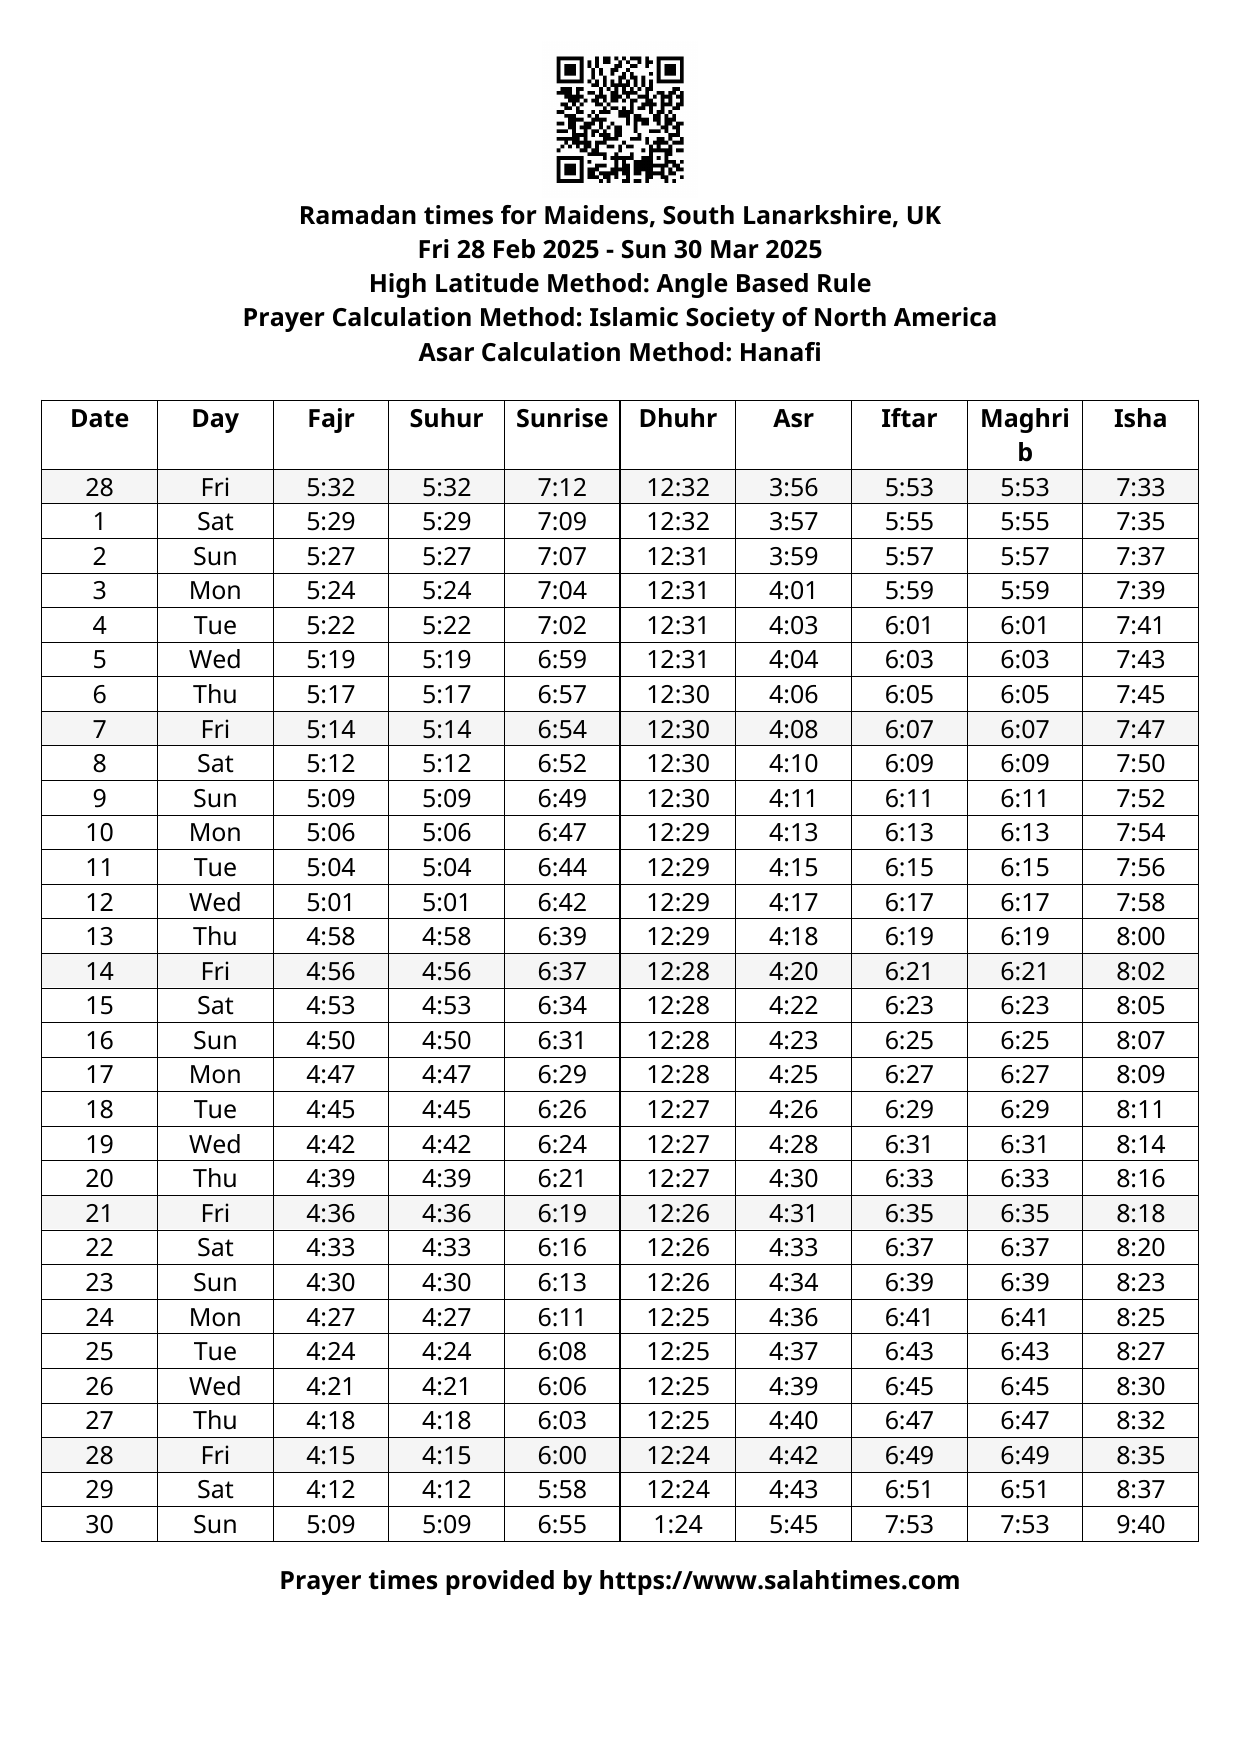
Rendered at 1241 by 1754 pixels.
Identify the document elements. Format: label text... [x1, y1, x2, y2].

table_cell 7 [42, 712, 157, 745]
table_cell 6:47 [968, 1404, 1082, 1437]
table_cell 6:08 [505, 1334, 619, 1368]
table_cell Sat [158, 1231, 273, 1264]
table_cell 4:18 [736, 919, 851, 953]
table_cell 6:42 [505, 885, 619, 918]
picture [542, 41, 699, 198]
table_cell 6:57 [505, 677, 619, 711]
table_cell Tue [158, 1092, 273, 1126]
table_cell 4:30 [736, 1161, 851, 1195]
table_cell 5:53 [968, 470, 1082, 503]
table_header Suhur [389, 401, 504, 469]
table_header Dhuhr [621, 401, 735, 469]
table_cell 6:25 [968, 1023, 1082, 1057]
table_cell 6:17 [968, 885, 1082, 918]
table_cell 4:53 [274, 989, 388, 1022]
table_cell 4:53 [389, 989, 504, 1022]
table_cell 4:04 [736, 643, 851, 676]
table_cell 12:26 [621, 1265, 735, 1299]
table_cell 29 [42, 1473, 157, 1506]
table_cell 4:40 [736, 1404, 851, 1437]
table_cell 12:27 [621, 1161, 735, 1195]
table_cell 4:10 [736, 746, 851, 780]
table_cell 4:37 [736, 1334, 851, 1368]
table_cell 27 [42, 1404, 157, 1437]
table_cell 6:15 [968, 850, 1082, 884]
table_cell 6:31 [505, 1023, 619, 1057]
table_cell 6:09 [968, 746, 1082, 780]
table_cell 6:45 [968, 1369, 1082, 1402]
table_cell 4:58 [389, 919, 504, 953]
text Fri 28 Feb 2025 - Sun 30 Mar 2025 [42, 232, 1198, 266]
table_cell 12:25 [621, 1334, 735, 1368]
table_cell 4:39 [274, 1161, 388, 1195]
table_cell 6:19 [852, 919, 967, 953]
table_cell 5:14 [274, 712, 388, 745]
table_cell 4:25 [736, 1058, 851, 1091]
table_header Sunrise [505, 401, 619, 469]
table_cell 12:28 [621, 954, 735, 987]
table_cell 6:03 [852, 643, 967, 676]
table_cell 6:39 [505, 919, 619, 953]
table_cell 6:26 [505, 1092, 619, 1126]
table_cell 5:29 [389, 504, 504, 538]
table_cell Wed [158, 1369, 273, 1402]
table_cell 5:09 [389, 1507, 504, 1541]
table_cell 15 [42, 989, 157, 1022]
table_cell 4:45 [389, 1092, 504, 1126]
table_cell 3:56 [736, 470, 851, 503]
table_cell 12:28 [621, 1058, 735, 1091]
table_cell 5:32 [274, 470, 388, 503]
table_cell 4:30 [274, 1265, 388, 1299]
table_cell 6:21 [505, 1161, 619, 1195]
table_cell 5:27 [389, 539, 504, 572]
table_cell 5:12 [389, 746, 504, 780]
table_cell 6:29 [968, 1092, 1082, 1126]
table_cell 8:00 [1083, 919, 1198, 953]
table_cell 5:45 [736, 1507, 851, 1541]
table_cell 8:25 [1083, 1300, 1198, 1333]
table_cell 7:07 [505, 539, 619, 572]
table_cell 6:13 [852, 816, 967, 849]
table_cell Wed [158, 1127, 273, 1160]
table_cell 4:42 [274, 1127, 388, 1160]
table_cell 6:05 [852, 677, 967, 711]
table_cell 6:25 [852, 1023, 967, 1057]
table_cell 4:43 [736, 1473, 851, 1506]
table_cell 6:37 [852, 1231, 967, 1264]
table_cell 12:31 [621, 608, 735, 642]
table_cell 5:17 [389, 677, 504, 711]
table_cell 12:27 [621, 1092, 735, 1126]
table_cell 8:11 [1083, 1092, 1198, 1126]
table_cell 4:33 [736, 1231, 851, 1264]
table_header Fajr [274, 401, 388, 469]
table_cell 5:59 [968, 574, 1082, 607]
table_cell 6:06 [505, 1369, 619, 1402]
table_cell 8:23 [1083, 1265, 1198, 1299]
table_cell 8:07 [1083, 1023, 1198, 1057]
table_cell 4:36 [274, 1196, 388, 1229]
table_cell Sun [158, 539, 273, 572]
table_cell 4:33 [274, 1231, 388, 1264]
table_cell 5 [42, 643, 157, 676]
table_cell 12:25 [621, 1300, 735, 1333]
table_cell 5:09 [274, 781, 388, 814]
table_cell 8:16 [1083, 1161, 1198, 1195]
table_cell 8:27 [1083, 1334, 1198, 1368]
table_cell 4:03 [736, 608, 851, 642]
table_cell 6:07 [852, 712, 967, 745]
table_cell 7:35 [1083, 504, 1198, 538]
table_cell Tue [158, 850, 273, 884]
table_cell 8:35 [1083, 1438, 1198, 1472]
table_cell 6:47 [505, 816, 619, 849]
table_cell 4:42 [736, 1438, 851, 1472]
table_cell 4:28 [736, 1127, 851, 1160]
table_cell 4:24 [389, 1334, 504, 1368]
table_cell 8:32 [1083, 1404, 1198, 1437]
table_cell 6:27 [852, 1058, 967, 1091]
table_header Maghrib [968, 401, 1082, 469]
table_cell 9 [42, 781, 157, 814]
table_cell 12 [42, 885, 157, 918]
table_cell 6:43 [852, 1334, 967, 1368]
table_cell 5:59 [852, 574, 967, 607]
table_cell Tue [158, 1334, 273, 1368]
table_cell 5:32 [389, 470, 504, 503]
table_cell 4:21 [274, 1369, 388, 1402]
text Asar Calculation Method: Hanafi [42, 334, 1198, 368]
table_cell 12:31 [621, 539, 735, 572]
table_cell 4:47 [389, 1058, 504, 1091]
table_cell 12:29 [621, 816, 735, 849]
table_cell 12:25 [621, 1404, 735, 1437]
table_cell 5:29 [274, 504, 388, 538]
table_cell 4:27 [274, 1300, 388, 1333]
table_cell 5:09 [274, 1507, 388, 1541]
table_cell Thu [158, 1161, 273, 1195]
table_cell 3 [42, 574, 157, 607]
table_cell 6:59 [505, 643, 619, 676]
table_cell 8:09 [1083, 1058, 1198, 1091]
table_cell 6:16 [505, 1231, 619, 1264]
table_cell 12:31 [621, 643, 735, 676]
table_cell 18 [42, 1092, 157, 1126]
table_cell 6:49 [505, 781, 619, 814]
table_cell 4:06 [736, 677, 851, 711]
table_cell 6:49 [968, 1438, 1082, 1472]
table_cell 20 [42, 1161, 157, 1195]
table_cell Sun [158, 781, 273, 814]
table_header Iftar [852, 401, 967, 469]
table_cell 7:09 [505, 504, 619, 538]
table_cell 12:29 [621, 919, 735, 953]
table_cell 4:24 [274, 1334, 388, 1368]
table_cell 4:15 [736, 850, 851, 884]
table_cell Sun [158, 1265, 273, 1299]
table_cell 6:00 [505, 1438, 619, 1472]
table_cell 8 [42, 746, 157, 780]
table_cell 6:41 [852, 1300, 967, 1333]
table_cell 6:43 [968, 1334, 1082, 1368]
table_cell 6:01 [968, 608, 1082, 642]
table_cell 5:12 [274, 746, 388, 780]
table_cell 7:53 [968, 1507, 1082, 1541]
table_cell 8:02 [1083, 954, 1198, 987]
table_cell 21 [42, 1196, 157, 1229]
table_cell 4:27 [389, 1300, 504, 1333]
table_cell 8:18 [1083, 1196, 1198, 1229]
table_cell 13 [42, 919, 157, 953]
table_cell 4:50 [389, 1023, 504, 1057]
table_cell 6:29 [852, 1092, 967, 1126]
table_cell 6:27 [968, 1058, 1082, 1091]
table_cell Sat [158, 1473, 273, 1506]
table_cell Fri [158, 470, 273, 503]
table_cell 4:56 [389, 954, 504, 987]
table_cell 6:23 [852, 989, 967, 1022]
table_cell 4:12 [274, 1473, 388, 1506]
table_cell 6:52 [505, 746, 619, 780]
table_cell 7:45 [1083, 677, 1198, 711]
text High Latitude Method: Angle Based Rule [42, 266, 1198, 300]
table_cell 28 [42, 1438, 157, 1472]
table_cell 6 [42, 677, 157, 711]
table_cell 5:01 [389, 885, 504, 918]
table_cell 5:55 [968, 504, 1082, 538]
table_cell 5:58 [505, 1473, 619, 1506]
table_cell 4:12 [389, 1473, 504, 1506]
table_cell 6:33 [968, 1161, 1082, 1195]
table_cell 4:58 [274, 919, 388, 953]
table_cell 4:18 [389, 1404, 504, 1437]
table_cell 2 [42, 539, 157, 572]
table_cell 6:24 [505, 1127, 619, 1160]
table_cell 12:32 [621, 504, 735, 538]
table_cell 12:29 [621, 850, 735, 884]
table_cell 1 [42, 504, 157, 538]
table_cell 7:37 [1083, 539, 1198, 572]
table_cell 3:59 [736, 539, 851, 572]
table_cell Sun [158, 1507, 273, 1541]
table_cell 7:54 [1083, 816, 1198, 849]
table_cell 7:56 [1083, 850, 1198, 884]
table_cell 6:31 [852, 1127, 967, 1160]
table_cell 6:13 [968, 816, 1082, 849]
table_cell 12:30 [621, 781, 735, 814]
table_cell 5:24 [389, 574, 504, 607]
table_cell 1:24 [621, 1507, 735, 1541]
table_cell 7:52 [1083, 781, 1198, 814]
table_cell 5:27 [274, 539, 388, 572]
table_cell 4:45 [274, 1092, 388, 1126]
table_cell 6:15 [852, 850, 967, 884]
table_cell 6:03 [505, 1404, 619, 1437]
table_cell 7:53 [852, 1507, 967, 1541]
table_cell 6:54 [505, 712, 619, 745]
table_cell 4:39 [389, 1161, 504, 1195]
table_cell 5:06 [274, 816, 388, 849]
table_cell 5:01 [274, 885, 388, 918]
table_cell 4:13 [736, 816, 851, 849]
table_cell Sat [158, 504, 273, 538]
table_cell 6:34 [505, 989, 619, 1022]
table_cell 5:24 [274, 574, 388, 607]
table_cell 19 [42, 1127, 157, 1160]
table_header Date [42, 401, 157, 469]
table_cell 5:17 [274, 677, 388, 711]
table_cell 5:57 [968, 539, 1082, 572]
table_cell 16 [42, 1023, 157, 1057]
table_cell 4:30 [389, 1265, 504, 1299]
table_header Day [158, 401, 273, 469]
table_cell 24 [42, 1300, 157, 1333]
table_cell 6:33 [852, 1161, 967, 1195]
table_cell Sat [158, 746, 273, 780]
table_cell 6:45 [852, 1369, 967, 1402]
table_cell 12:30 [621, 712, 735, 745]
table_cell 14 [42, 954, 157, 987]
table_cell 6:11 [852, 781, 967, 814]
table_cell 6:41 [968, 1300, 1082, 1333]
table_cell 12:30 [621, 746, 735, 780]
table_cell 4:23 [736, 1023, 851, 1057]
table_cell 6:07 [968, 712, 1082, 745]
table_cell 12:24 [621, 1438, 735, 1472]
table_cell 8:05 [1083, 989, 1198, 1022]
table_cell 6:05 [968, 677, 1082, 711]
table_cell 12:28 [621, 1023, 735, 1057]
table_cell 28 [42, 470, 157, 503]
table_cell 6:21 [968, 954, 1082, 987]
table_cell Mon [158, 816, 273, 849]
table_cell 4:08 [736, 712, 851, 745]
table_cell 6:13 [505, 1265, 619, 1299]
table_cell Fri [158, 1438, 273, 1472]
table_cell 6:19 [968, 919, 1082, 953]
table_cell 5:04 [389, 850, 504, 884]
table_cell 12:26 [621, 1231, 735, 1264]
table_cell 7:43 [1083, 643, 1198, 676]
table_cell 4:20 [736, 954, 851, 987]
text Prayer Calculation Method: Islamic Society of North America [42, 300, 1198, 334]
table_cell 4:18 [274, 1404, 388, 1437]
table_cell 12:27 [621, 1127, 735, 1160]
table_cell Mon [158, 574, 273, 607]
table_cell 4:39 [736, 1369, 851, 1402]
table_cell Tue [158, 608, 273, 642]
table_cell 5:53 [852, 470, 967, 503]
table_cell 5:57 [852, 539, 967, 572]
table_cell 5:06 [389, 816, 504, 849]
table_cell 4:21 [389, 1369, 504, 1402]
table_cell 4:22 [736, 989, 851, 1022]
table_cell 12:31 [621, 574, 735, 607]
table_cell 6:03 [968, 643, 1082, 676]
table_cell 4:26 [736, 1092, 851, 1126]
table_cell 6:31 [968, 1127, 1082, 1160]
table_header Isha [1083, 401, 1198, 469]
table_cell 4:56 [274, 954, 388, 987]
table_cell 5:19 [389, 643, 504, 676]
table_cell 6:21 [852, 954, 967, 987]
text Ramadan times for Maidens, South Lanarkshire, UK [42, 198, 1198, 232]
table_cell 12:25 [621, 1369, 735, 1402]
table_cell Thu [158, 1404, 273, 1437]
table_cell 10 [42, 816, 157, 849]
table_cell 12:28 [621, 989, 735, 1022]
table_cell 12:26 [621, 1196, 735, 1229]
table_cell 5:04 [274, 850, 388, 884]
table_cell 7:33 [1083, 470, 1198, 503]
table_cell 12:24 [621, 1473, 735, 1506]
table_cell 4:31 [736, 1196, 851, 1229]
table_cell 7:47 [1083, 712, 1198, 745]
table_cell Mon [158, 1300, 273, 1333]
table_cell 6:01 [852, 608, 967, 642]
table_cell 6:11 [968, 781, 1082, 814]
table_cell Thu [158, 677, 273, 711]
table_cell 12:32 [621, 470, 735, 503]
table_cell 6:51 [968, 1473, 1082, 1506]
table_cell Sun [158, 1023, 273, 1057]
table_cell 7:04 [505, 574, 619, 607]
table_cell 6:37 [968, 1231, 1082, 1264]
table_cell 6:44 [505, 850, 619, 884]
table_cell 9:40 [1083, 1507, 1198, 1541]
table_cell 5:22 [274, 608, 388, 642]
table_cell 4:17 [736, 885, 851, 918]
table_cell 7:39 [1083, 574, 1198, 607]
table_cell Thu [158, 919, 273, 953]
table_cell 30 [42, 1507, 157, 1541]
table_cell 12:29 [621, 885, 735, 918]
table_cell 6:23 [968, 989, 1082, 1022]
table_cell 6:29 [505, 1058, 619, 1091]
table_cell 6:39 [968, 1265, 1082, 1299]
table_cell 6:51 [852, 1473, 967, 1506]
table_cell 8:20 [1083, 1231, 1198, 1264]
table_cell 4:50 [274, 1023, 388, 1057]
table_cell 4:33 [389, 1231, 504, 1264]
table_cell 5:22 [389, 608, 504, 642]
table_cell 6:09 [852, 746, 967, 780]
text Prayer times provided by https://www.salahtimes.com [42, 1563, 1198, 1597]
table_cell 4:36 [389, 1196, 504, 1229]
table_cell Wed [158, 885, 273, 918]
table_cell 4:01 [736, 574, 851, 607]
table_cell 6:17 [852, 885, 967, 918]
table_cell 22 [42, 1231, 157, 1264]
table_cell Fri [158, 712, 273, 745]
table_cell 5:19 [274, 643, 388, 676]
table_cell 5:14 [389, 712, 504, 745]
table_cell 3:57 [736, 504, 851, 538]
table_cell 6:55 [505, 1507, 619, 1541]
table_cell 11 [42, 850, 157, 884]
table_cell Sat [158, 989, 273, 1022]
table_cell 8:37 [1083, 1473, 1198, 1506]
table_cell 17 [42, 1058, 157, 1091]
table_cell 23 [42, 1265, 157, 1299]
table_cell 6:47 [852, 1404, 967, 1437]
table_cell 6:35 [852, 1196, 967, 1229]
table_header Asr [736, 401, 851, 469]
table_cell 8:30 [1083, 1369, 1198, 1402]
table_cell 4:42 [389, 1127, 504, 1160]
table_cell 7:58 [1083, 885, 1198, 918]
table_cell 4 [42, 608, 157, 642]
table_cell 6:35 [968, 1196, 1082, 1229]
table_cell 26 [42, 1369, 157, 1402]
table_cell 25 [42, 1334, 157, 1368]
table_cell 7:50 [1083, 746, 1198, 780]
table_cell 7:12 [505, 470, 619, 503]
table_cell 4:47 [274, 1058, 388, 1091]
table_cell 7:41 [1083, 608, 1198, 642]
table_cell 5:55 [852, 504, 967, 538]
table_cell 4:15 [389, 1438, 504, 1472]
table_cell 4:15 [274, 1438, 388, 1472]
table_cell 5:09 [389, 781, 504, 814]
table_cell 4:36 [736, 1300, 851, 1333]
table_cell Fri [158, 1196, 273, 1229]
table_cell 12:30 [621, 677, 735, 711]
table_cell 8:14 [1083, 1127, 1198, 1160]
table_cell 4:34 [736, 1265, 851, 1299]
table_cell 6:11 [505, 1300, 619, 1333]
table_cell 6:37 [505, 954, 619, 987]
table_cell Wed [158, 643, 273, 676]
table_cell 4:11 [736, 781, 851, 814]
table_cell 7:02 [505, 608, 619, 642]
table_cell 6:19 [505, 1196, 619, 1229]
table_cell 6:49 [852, 1438, 967, 1472]
table_cell Fri [158, 954, 273, 987]
table_cell Mon [158, 1058, 273, 1091]
table_cell 6:39 [852, 1265, 967, 1299]
